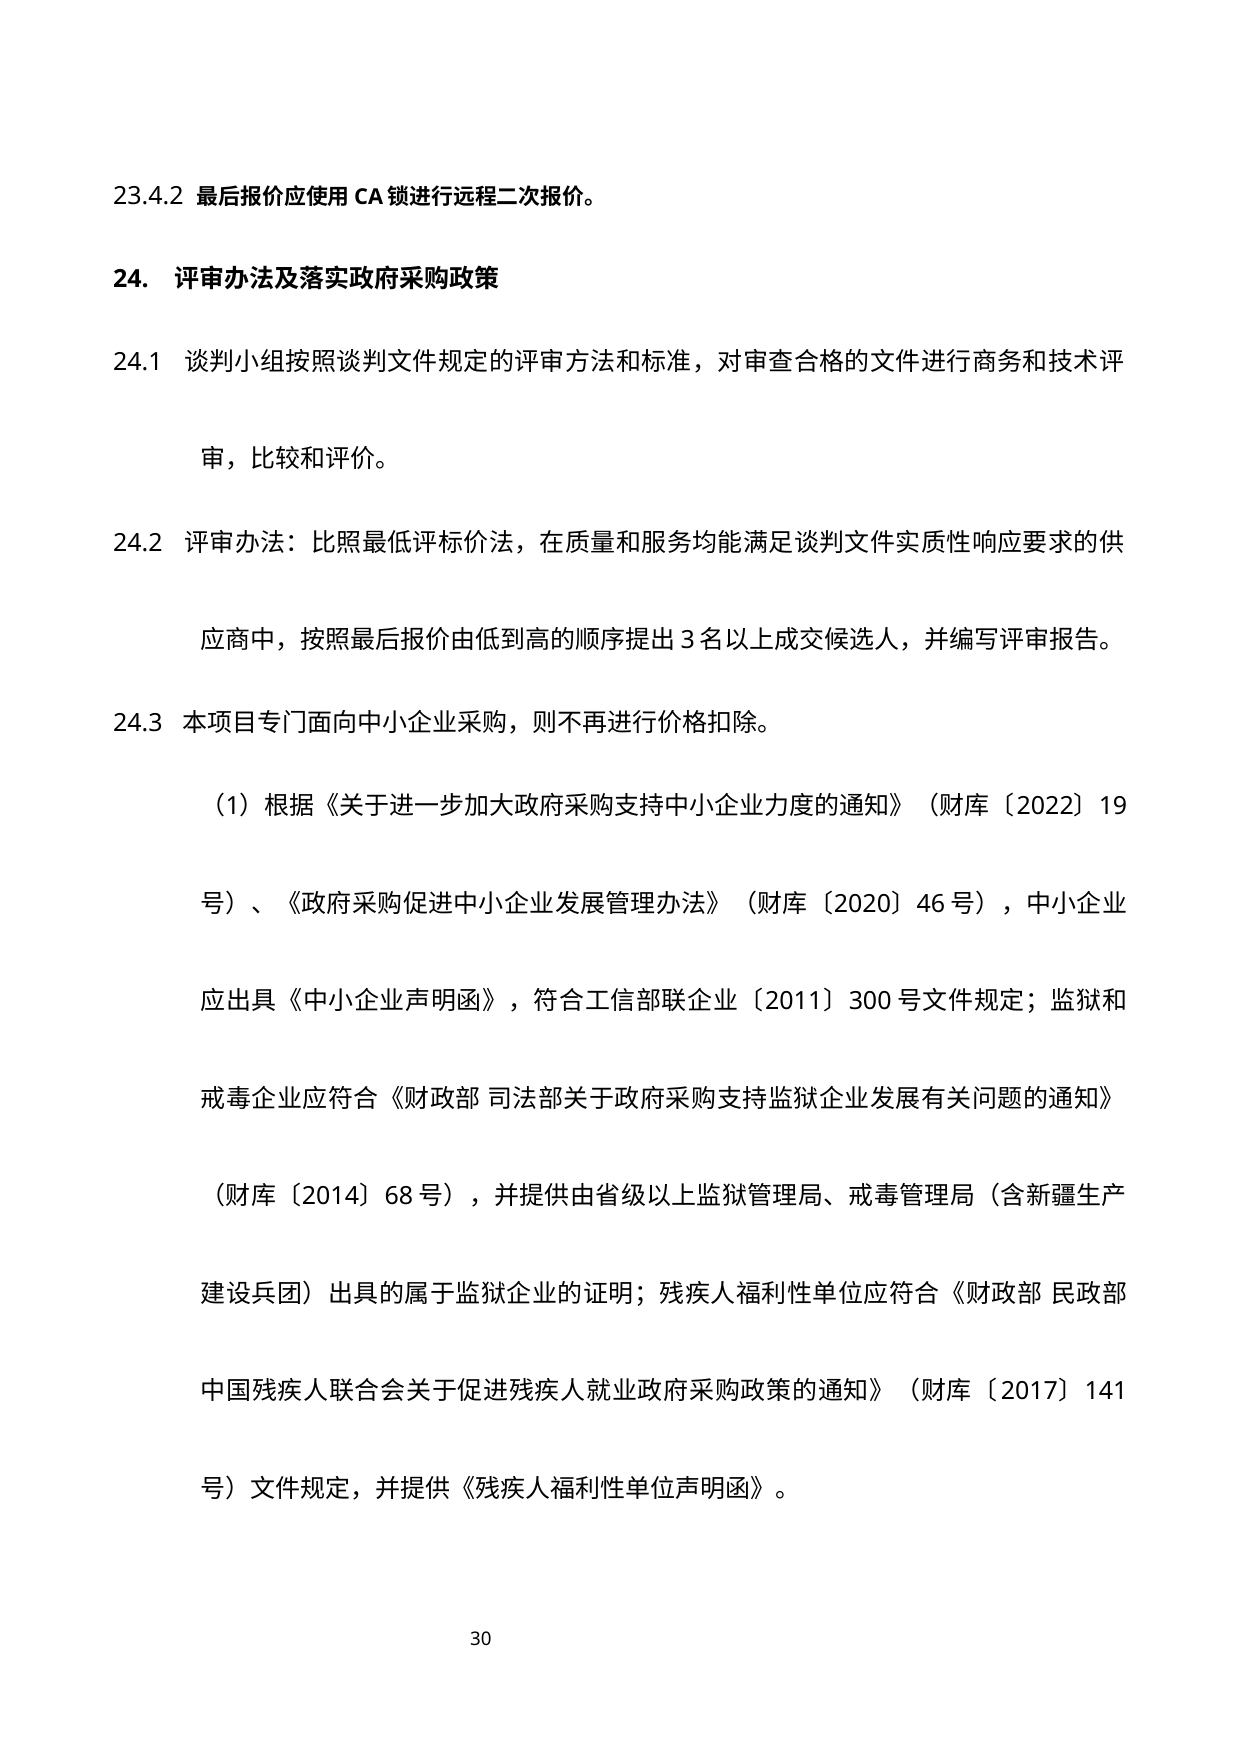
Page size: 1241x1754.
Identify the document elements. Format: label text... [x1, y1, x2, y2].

text 23.4.2 最后报价应使用CA锁进行远程二次报价。 [113, 162, 1127, 227]
text （1）根据《关于进一步加大政府采购支持中小企业力度的通知》（财库〔2022〕19号）、《政府采购促进中小企业发展管理办法》（财库〔2020〕46号），中小企业应出具《中小企业声明函》，符合工信部联企业〔2011〕300号文件规定；监狱和戒毒企业应符合《财政部 司法部关于政府采购支持监狱企业发展有关问题的通知》（财库〔2014〕68号），并提供由省级以上监狱管理局、戒毒管理局（含新疆生产建设兵团）出具的属于监狱企业的证明；残疾人福利性单位应符合《财政部 民政部 中国残疾人联合会关于促进残疾人就业政府采购政策的通知》（财库〔2017〕141号）文件规定，并提供《残疾人福利性单位声明函》。 [200, 771, 1127, 1519]
text 24.1 谈判小组按照谈判文件规定的评审方法和标准，对审查合格的文件进行商务和技术评审，比较和评价。 [113, 327, 1127, 489]
list 24.2 评审办法：比照最低评标价法，在质量和服务均能满足谈判文件实质性响应要求的供应商中，按照最后报价由低到高的顺序提出3名以上成交候选人，并编写评审报告。 [113, 508, 1127, 670]
subtitle 24. 评审办法及落实政府采购政策 [113, 244, 1127, 309]
text 24.3 本项目专门面向中小企业采购，则不再进行价格扣除。 [113, 688, 1127, 753]
